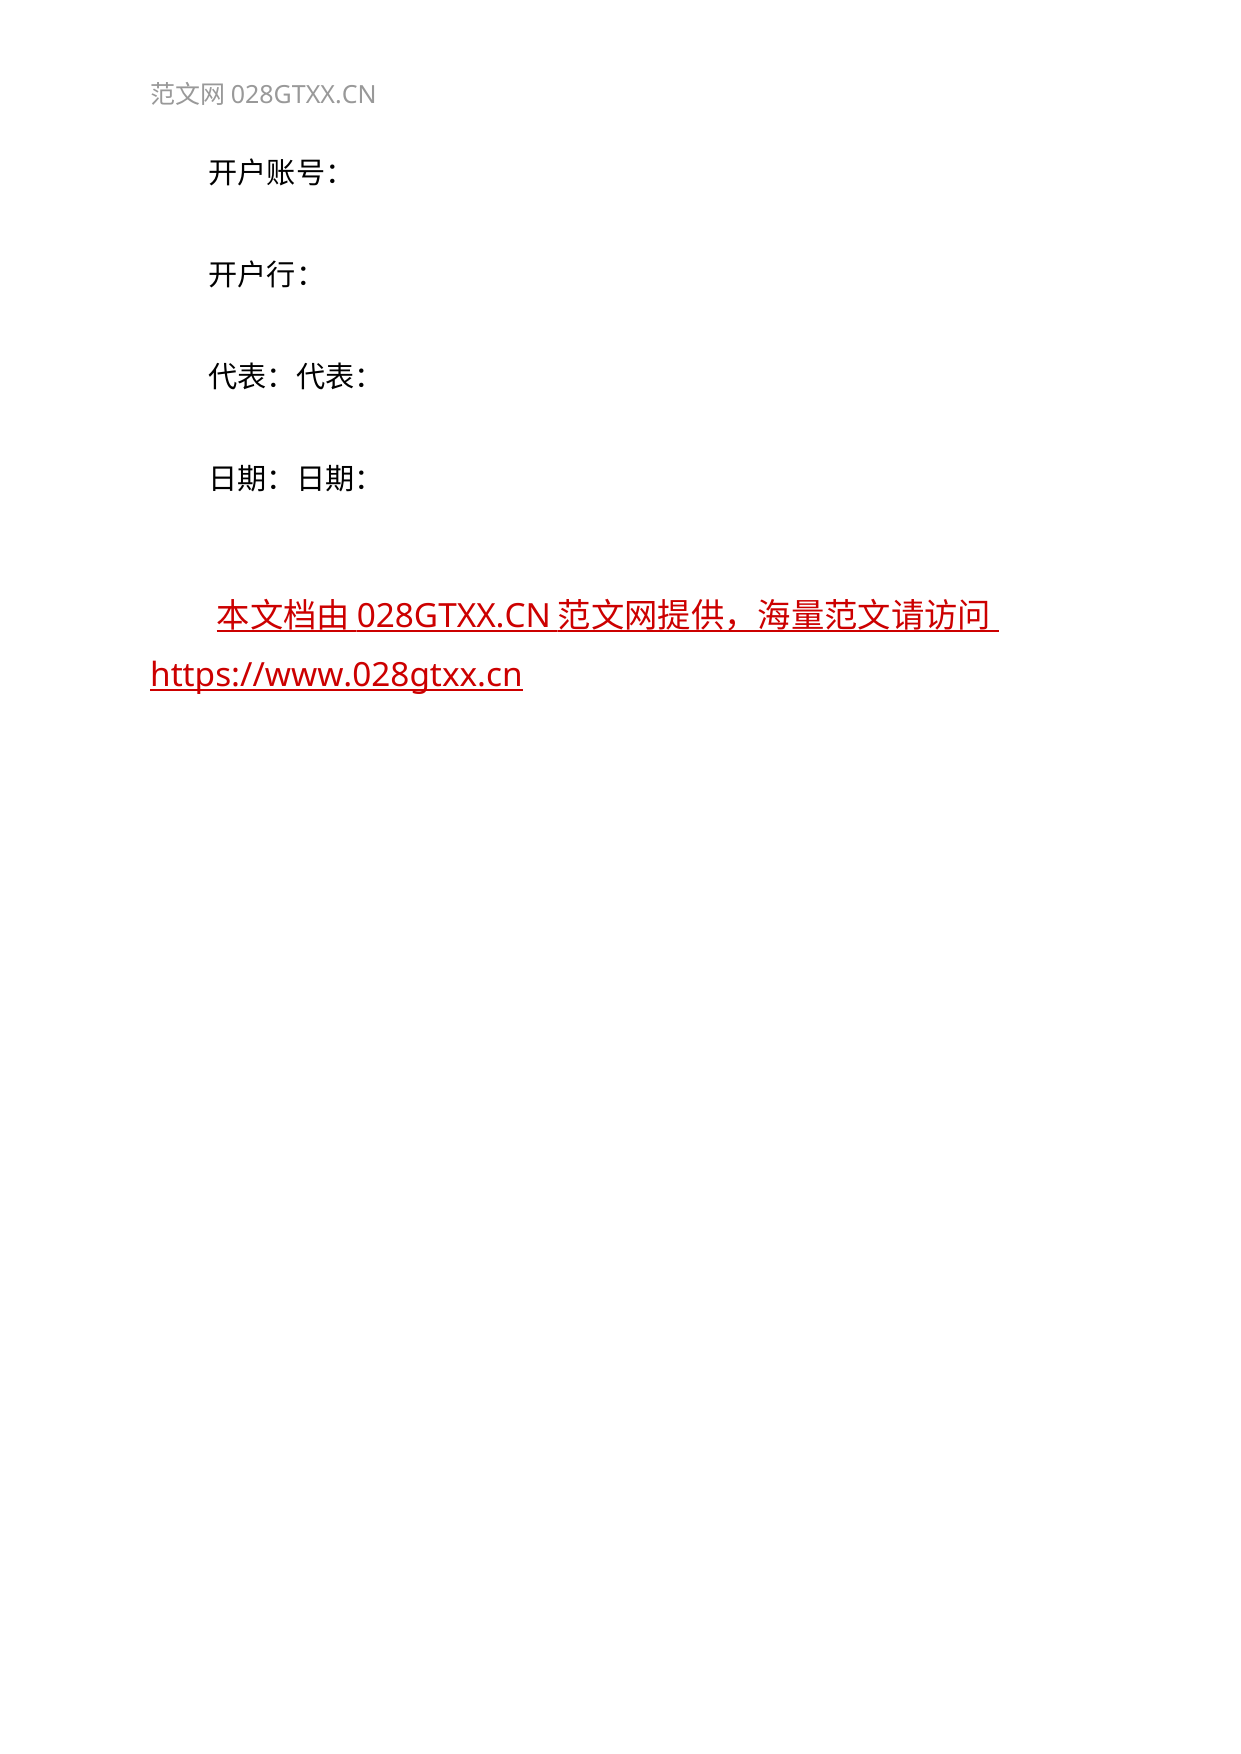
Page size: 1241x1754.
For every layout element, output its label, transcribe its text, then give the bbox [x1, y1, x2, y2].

text 日期：日期： [150, 455, 1090, 498]
text 开户账号： [150, 150, 1090, 192]
text 代表：代表： [150, 353, 1090, 396]
text 本文档由028GTXX.CN范文网提供，海量范文请访问 https://www.028gtxx.cn [150, 588, 1090, 696]
text 开户行： [150, 252, 1090, 294]
